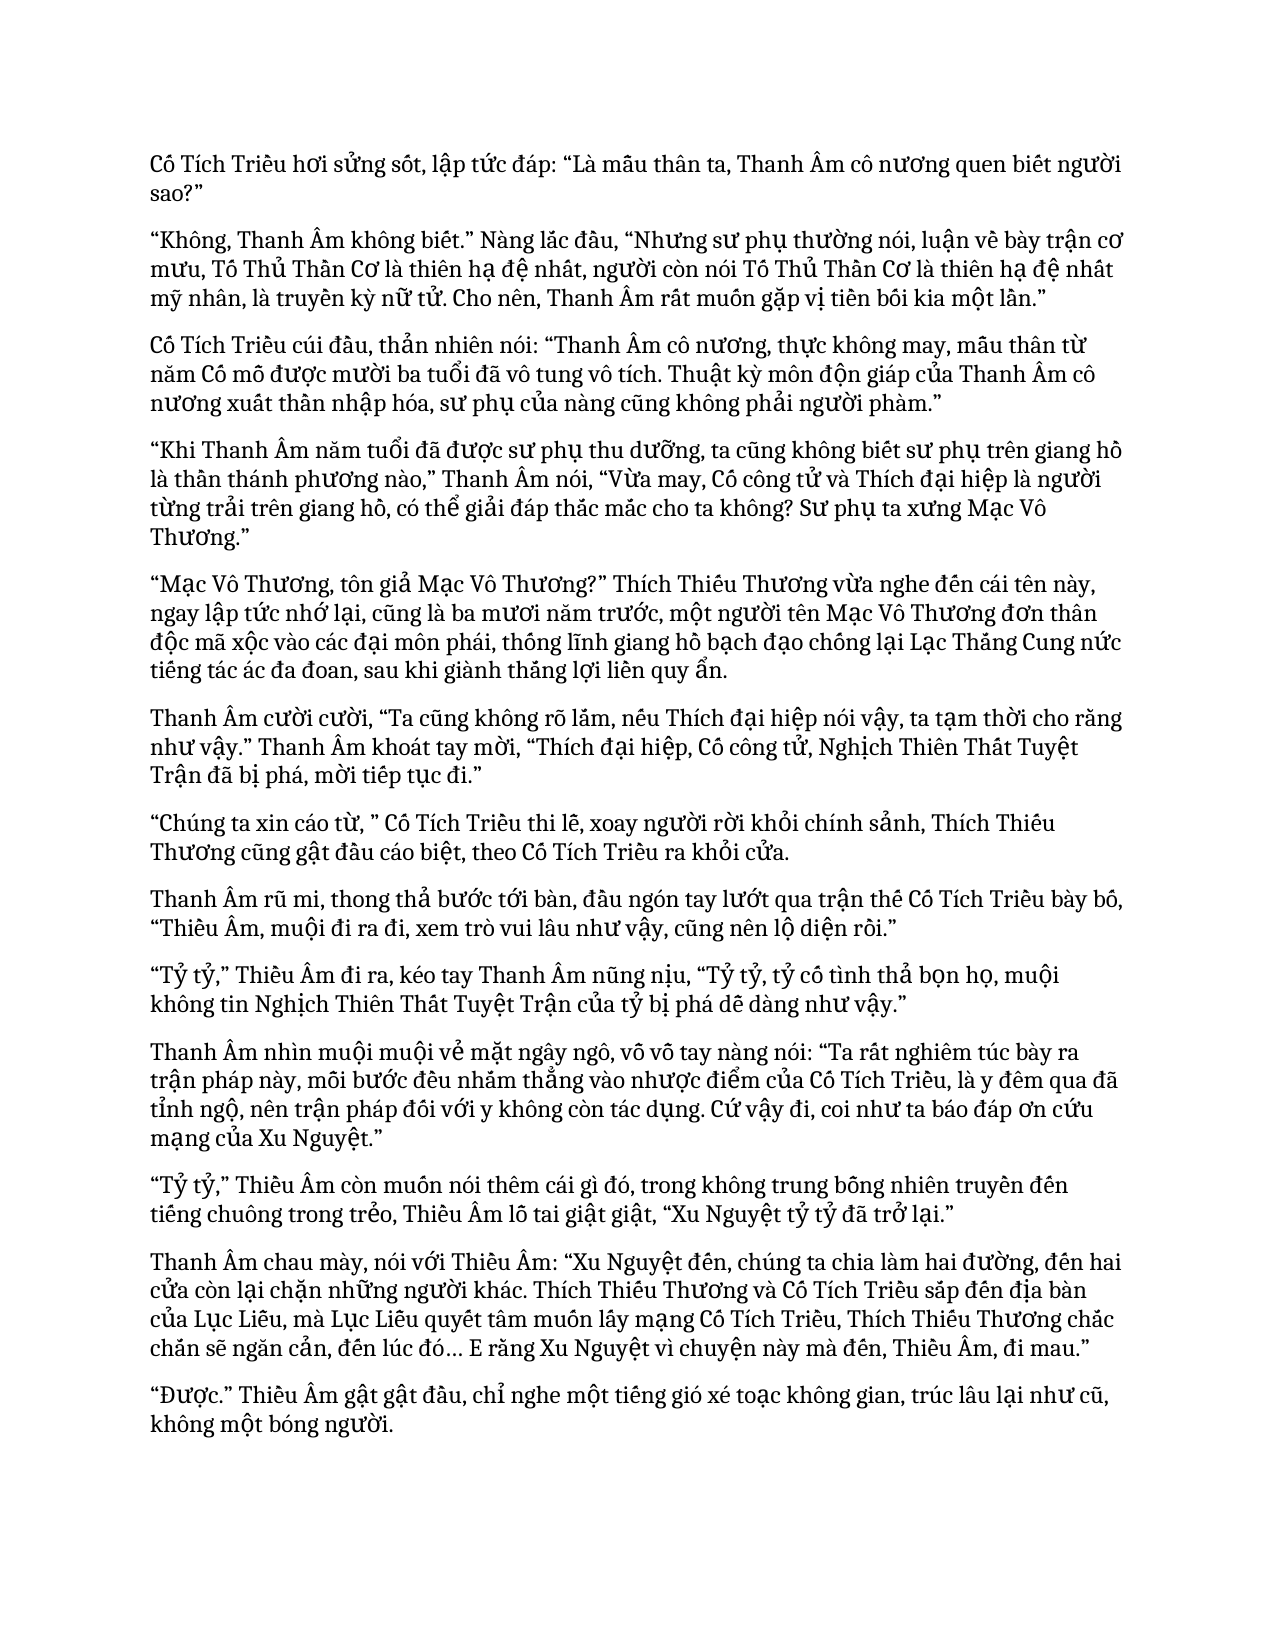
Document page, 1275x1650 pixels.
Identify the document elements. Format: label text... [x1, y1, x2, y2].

text “Khi Thanh Âm năm tuổi đã được sư phụ thu dưỡng, ta cũng không biết sư phụ trên giang hồ là thần thánh phương nào,” Thanh Âm nói, “Vừa may, Cố công tử và Thích đại hiệp là người từng trải trên giang hồ, có thể giải đáp thắc mắc cho ta không? Sư phụ ta xưng Mạc Vô Thương.” [150, 436, 1125, 551]
text “Tỷ tỷ,” Thiều Âm đi ra, kéo tay Thanh Âm nũng nịu, “Tỷ tỷ, tỷ cố tình thả bọn họ, muội không tin Nghịch Thiên Thất Tuyệt Trận của tỷ bị phá dễ dàng như vậy.” [150, 961, 1125, 1019]
text “Tỷ tỷ,” Thiều Âm còn muốn nói thêm cái gì đó, trong không trung bỗng nhiên truyền đến tiếng chuông trong trẻo, Thiều Âm lỗ tai giật giật, “Xu Nguyệt tỷ tỷ đã trở lại.” [150, 1171, 1125, 1229]
text Cố Tích Triều cúi đầu, thản nhiên nói: “Thanh Âm cô nương, thực không may, mẫu thân từ năm Cố mỗ được mười ba tuổi đã vô tung vô tích. Thuật kỳ môn độn giáp của Thanh Âm cô nương xuất thần nhập hóa, sư phụ của nàng cũng không phải người phàm.” [150, 331, 1125, 417]
text “Chúng ta xin cáo từ, ” Cố Tích Triều thi lễ, xoay người rời khỏi chính sảnh, Thích Thiếu Thương cũng gật đầu cáo biệt, theo Cố Tích Triều ra khỏi cửa. [150, 809, 1125, 866]
text Cố Tích Triều hơi sửng sốt, lập tức đáp: “Là mẫu thân ta, Thanh Âm cô nương quen biết người sao?” [150, 150, 1125, 207]
text “Không, Thanh Âm không biết.” Nàng lắc đầu, “Nhưng sư phụ thường nói, luận về bày trận cơ mưu, Tố Thủ Thần Cơ là thiên hạ đệ nhất, người còn nói Tố Thủ Thần Cơ là thiên hạ đệ nhất mỹ nhân, là truyền kỳ nữ tử. Cho nên, Thanh Âm rất muốn gặp vị tiền bối kia một lần.” [150, 226, 1125, 312]
text Thanh Âm nhìn muội muội vẻ mặt ngây ngô, vỗ vỗ tay nàng nói: “Ta rất nghiêm túc bày ra trận pháp này, mỗi bước đều nhắm thẳng vào nhược điểm của Cố Tích Triều, là y đêm qua đã tỉnh ngộ, nên trận pháp đối với y không còn tác dụng. Cứ vậy đi, coi như ta báo đáp ơn cứu mạng của Xu Nguyệt.” [150, 1037, 1125, 1152]
text Thanh Âm rũ mi, thong thả bước tới bàn, đầu ngón tay lướt qua trận thế Cố Tích Triều bày bố, “Thiều Âm, muội đi ra đi, xem trò vui lâu như vậy, cũng nên lộ diện rồi.” [150, 885, 1125, 942]
text Thanh Âm cười cười, “Ta cũng không rõ lắm, nếu Thích đại hiệp nói vậy, ta tạm thời cho rằng như vậy.” Thanh Âm khoát tay mời, “Thích đại hiệp, Cố công tử, Nghịch Thiên Thất Tuyệt Trận đã bị phá, mời tiếp tục đi.” [150, 704, 1125, 790]
text “Được.” Thiều Âm gật gật đầu, chỉ nghe một tiếng gió xé toạc không gian, trúc lâu lại như cũ, không một bóng người. [150, 1381, 1125, 1439]
text “Mạc Vô Thương, tôn giả Mạc Vô Thương?” Thích Thiếu Thương vừa nghe đến cái tên này, ngay lập tức nhớ lại, cũng là ba mươi năm trước, một người tên Mạc Vô Thương đơn thân độc mã xộc vào các đại môn phái, thống lĩnh giang hồ bạch đạo chống lại Lạc Thắng Cung nức tiếng tác ác đa đoan, sau khi giành thắng lợi liền quy ẩn. [150, 570, 1125, 685]
text Thanh Âm chau mày, nói với Thiều Âm: “Xu Nguyệt đến, chúng ta chia làm hai đường, đến hai cửa còn lại chặn những người khác. Thích Thiếu Thương và Cố Tích Triều sắp đến địa bàn của Lục Liễu, mà Lục Liễu quyết tâm muốn lấy mạng Cố Tích Triều, Thích Thiếu Thương chắc chắn sẽ ngăn cản, đến lúc đó… E rằng Xu Nguyệt vì chuyện này mà đến, Thiều Âm, đi mau.” [150, 1247, 1125, 1362]
